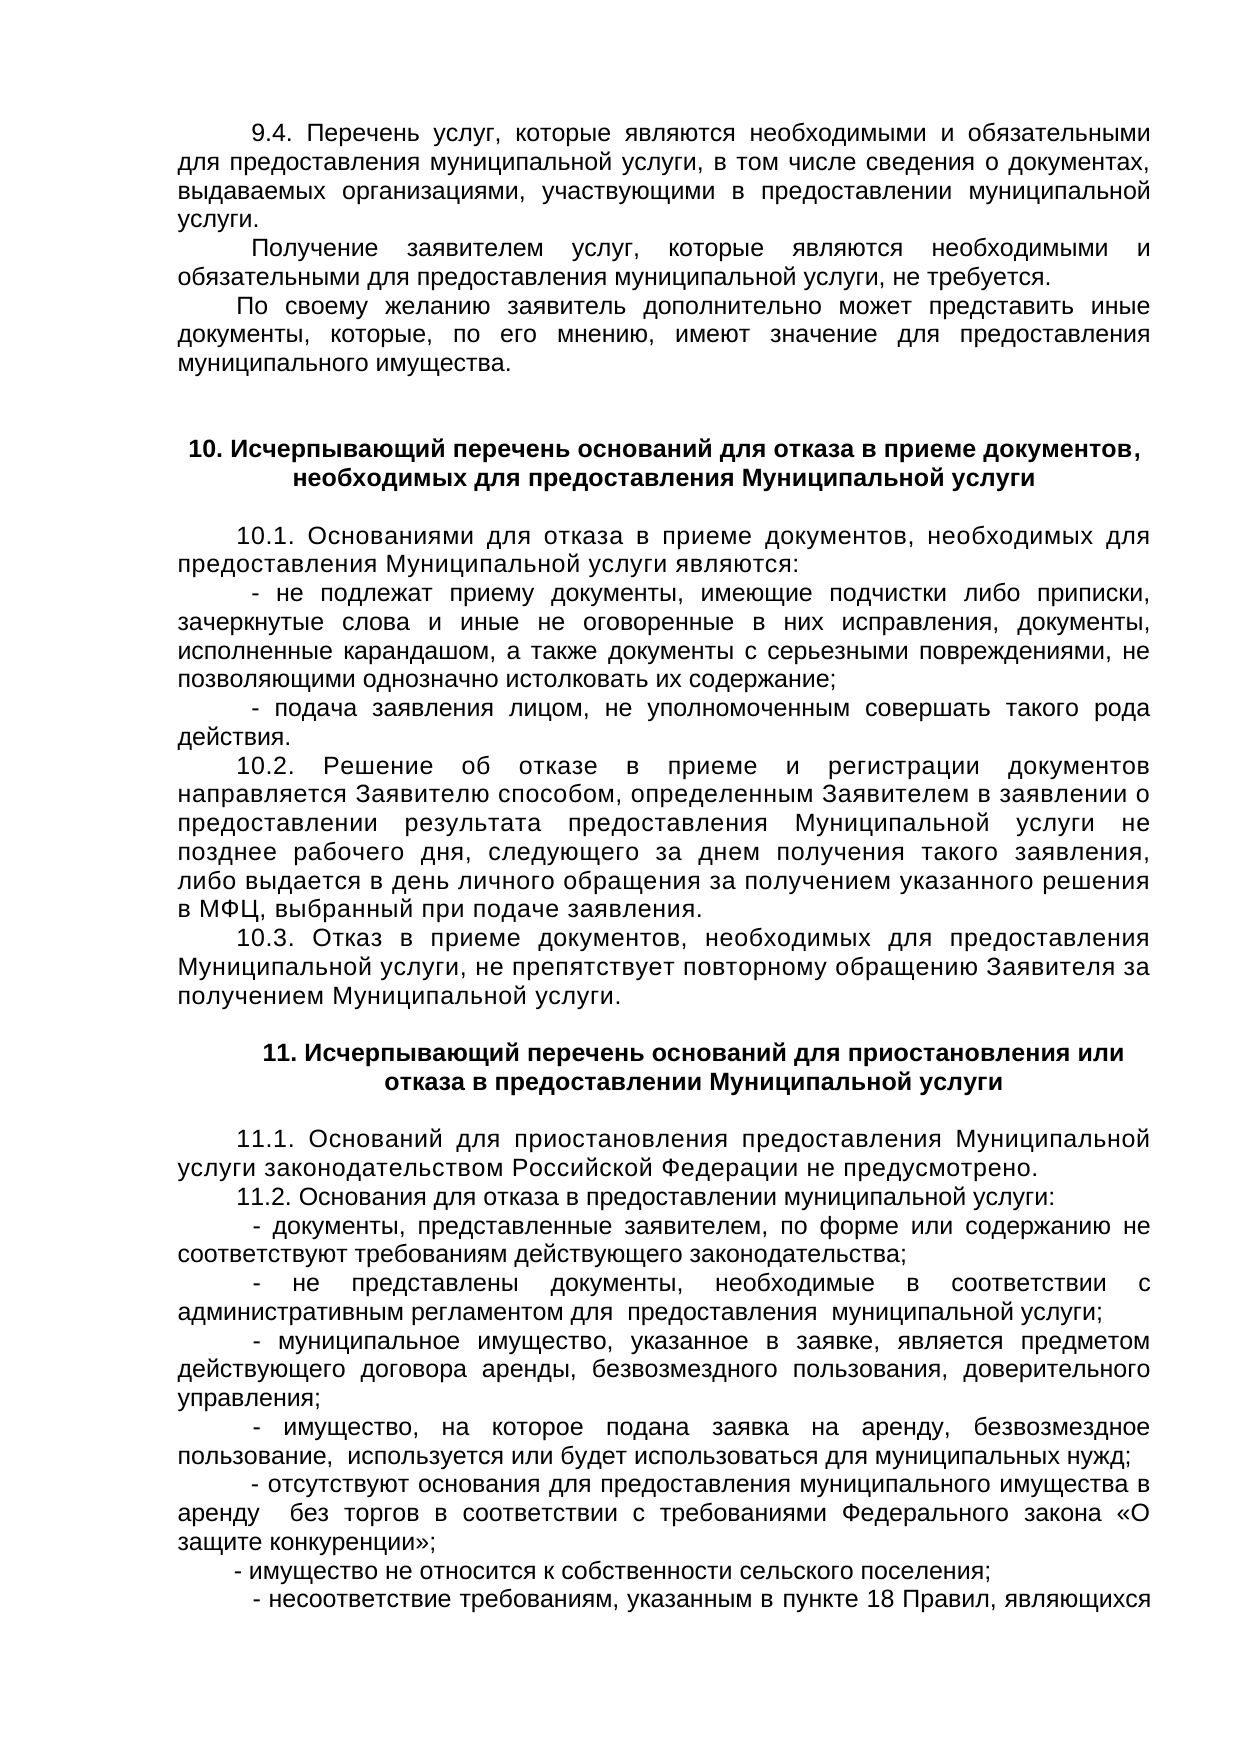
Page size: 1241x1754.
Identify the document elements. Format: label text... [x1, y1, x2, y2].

text - отсутствуют основания для предоставления муниципального имущества в аренду без торгов в соответствии с требованиями Федерального закона «О защите конкуренции»; [177, 1469, 1152, 1556]
text - имущество, на которое подана заявка на аренду, безвозмездное пользование, используется или будет использоваться для муниципальных нужд; [177, 1412, 1152, 1469]
text 11. Исчерпывающий перечень оснований для приостановления или отказа в предоставлении Муниципальной услуги [236, 1038, 1152, 1096]
text - не представлены документы, необходимые в соответствии с административным регламентом для предоставления муниципальной услуги; [177, 1268, 1152, 1326]
text 10.3. Отказ в приеме документов, необходимых для предоставления Муниципальной услуги, не препятствует повторному обращению Заявителя за получением Муниципальной услуги. [177, 923, 1152, 1009]
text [177, 1584, 1152, 1613]
text - не подлежат приему документы, имеющие подчистки либо приписки, зачеркнутые слова и иные не оговоренные в них исправления, документы, исполненные карандашом, а также документы с серьезными повреждениями, не позволяющими однозначно истолковать их содержание; [177, 578, 1152, 693]
text 11.1. Оснований для приостановления предоставления Муниципальной услуги законодательством Российской Федерации не предусмотрено. [177, 1124, 1152, 1182]
text - муниципальное имущество, указанное в заявке, является предметом действующего договора аренды, безвозмездного пользования, доверительного управления; [177, 1326, 1152, 1412]
text 10.2. Решение об отказе в приеме и регистрации документов направляется Заявителю способом, определенным Заявителем в заявлении о предоставлении результата предоставления Муниципальной услуги не позднее рабочего дня, следующего за днем получения такого заявления, либо выдается в день личного обращения за получением указанного решения в МФЦ, выбранный при подаче заявления. [177, 751, 1152, 923]
text - имущество не относится к собственности сельского поселения; [177, 1556, 1152, 1584]
text 11.2. Основания для отказа в предоставлении муниципальной услуги: [177, 1182, 1152, 1211]
text 9.4. Перечень услуг, которые являются необходимыми и обязательными для предоставления муниципальной услуги, в том числе сведения о документах, выдаваемых организациями, участвующими в предоставлении муниципальной услуги. [177, 118, 1152, 233]
text - подача заявления лицом, не уполномоченным совершать такого рода действия. [177, 693, 1152, 751]
text 10.1. Основаниями для отказа в приеме документов, необходимых для предоставления Муниципальной услуги являются: [177, 521, 1152, 578]
text По своему желанию заявитель дополнительно может представить иные документы, которые, по его мнению, имеют значение для предоставления муниципального имущества. [177, 291, 1152, 377]
text 10. Исчерпывающий перечень оснований для отказа в приеме документов, необходимых для предоставления Муниципальной услуги [177, 434, 1152, 492]
text Получение заявителем услуг, которые являются необходимыми и обязательными для предоставления муниципальной услуги, не требуется. [177, 233, 1152, 291]
text - документы, представленные заявителем, по форме или содержанию не соответствуют требованиям действующего законодательства; [177, 1211, 1152, 1268]
